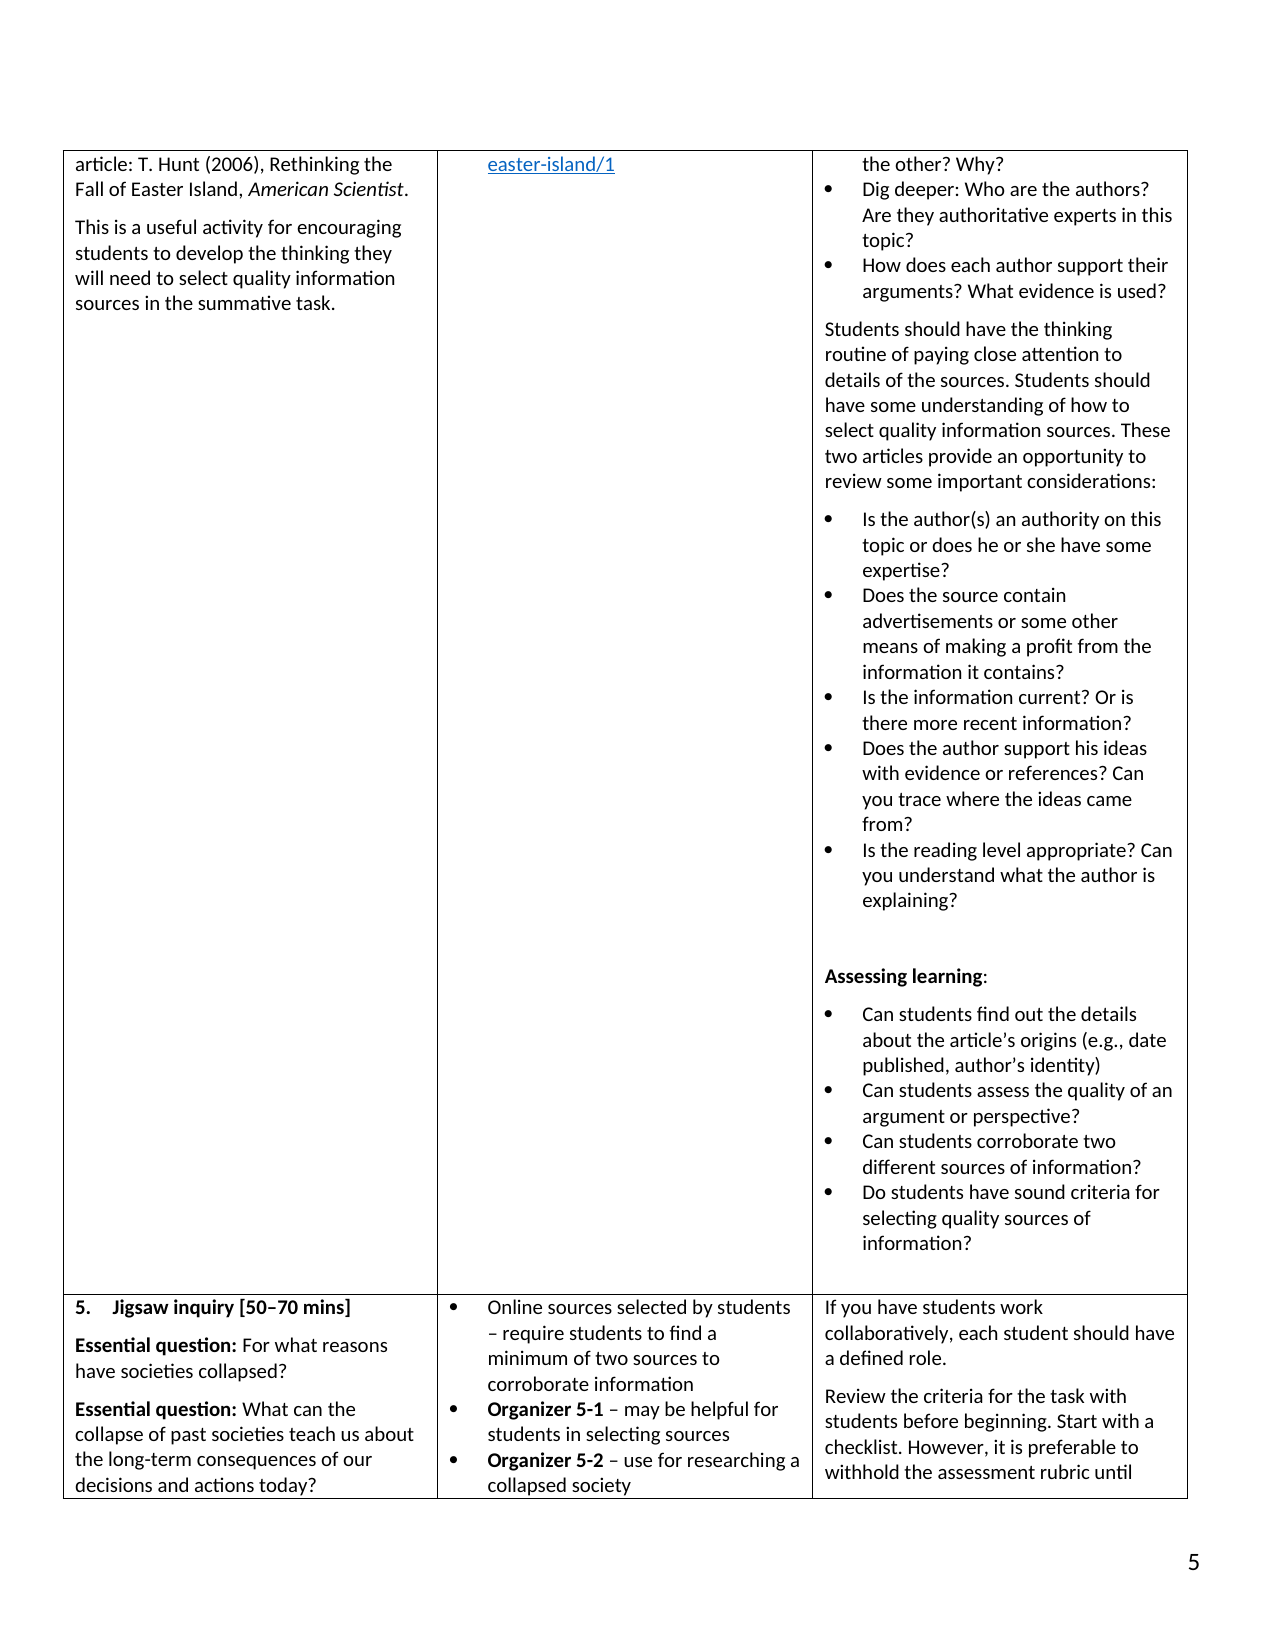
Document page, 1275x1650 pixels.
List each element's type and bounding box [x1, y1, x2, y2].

table_cell [64, 1295, 437, 1498]
table_cell [64, 151, 437, 1293]
table_cell [813, 151, 1187, 1293]
table_cell [438, 151, 812, 1293]
table_cell [438, 1295, 812, 1498]
table_cell [813, 1295, 1187, 1498]
